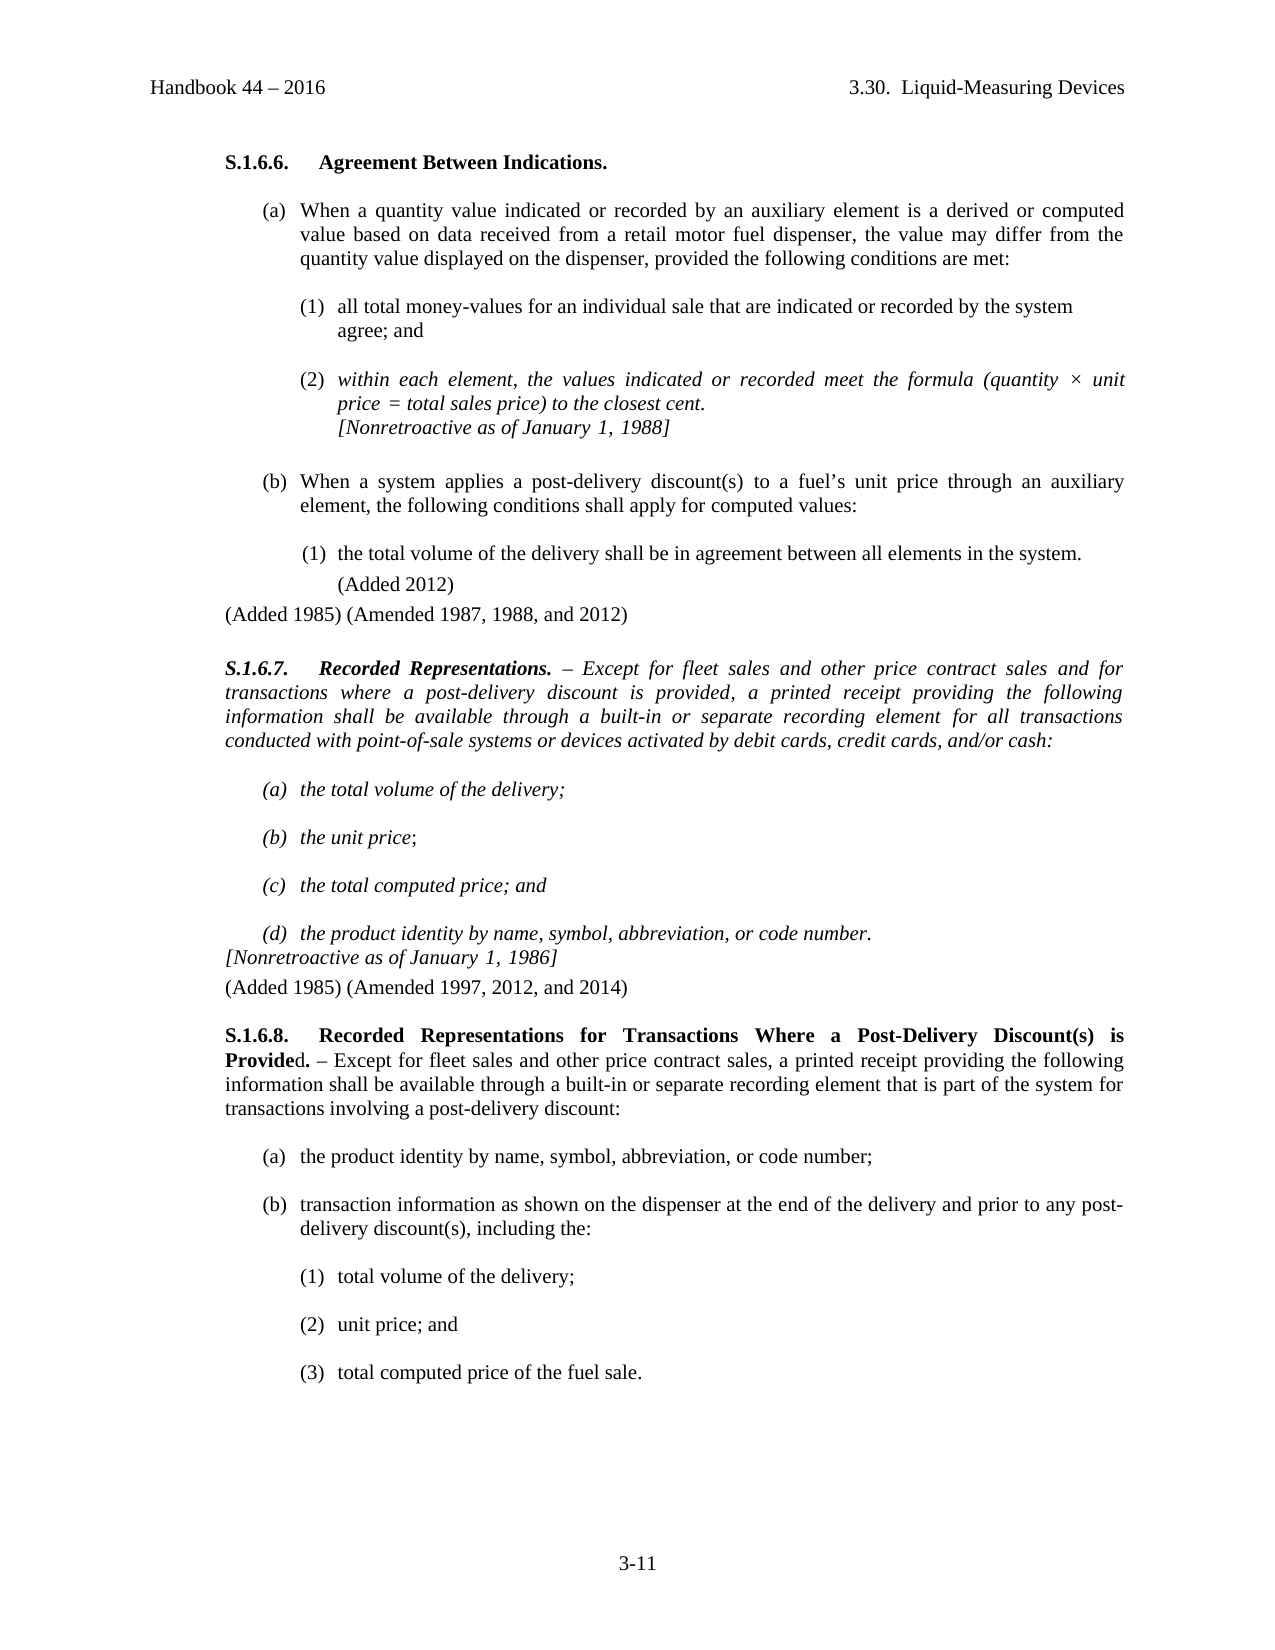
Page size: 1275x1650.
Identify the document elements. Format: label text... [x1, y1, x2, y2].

text S.1.6.7. Recorded Representations. – Except for fleet sales and other price contract sales and for transactions where a post-delivery discount is provided, a printed receipt providing the following information shall be available through a built-in or separate recording element for all transactions conducted with point-of-sale systems or devices activated by debit cards, credit cards, and/or cash: [225, 656, 1125, 752]
list [Nonretroactive as of January 1, 1988] [337, 415, 1125, 439]
text S.1.6.6. Agreement Between Indications. [225, 150, 1125, 174]
list (1) the total volume of the delivery shall be in agreement between all elements in the system. [302, 541, 1125, 565]
list (3) total computed price of the fuel sale. [300, 1360, 1125, 1384]
text (a) the total volume of the delivery; [262, 777, 1125, 801]
text (b) the unit price; [262, 825, 1125, 849]
text (Added 2012) [300, 572, 1125, 596]
text (c) the total computed price; and [262, 873, 1125, 897]
list within each element, the values indicated or recorded meet the formula (quantity × unit price = total sales price) to the closest cent. [300, 367, 1125, 415]
text (a) the product identity by name, symbol, abbreviation, or code number; [262, 1144, 1125, 1168]
text S.1.6.8. Recorded Representations for Transactions Where a Post-Delivery Discount(s) is Provided. – Except for fleet sales and other price contract sales, a printed receipt providing the following information shall be available through a built-in or separate recording element that is part of the system for transactions involving a post-delivery discount: [225, 1023, 1125, 1120]
text (b) transaction information as shown on the dispenser at the end of the delivery and prior to any post-delivery discount(s), including the: [262, 1192, 1125, 1240]
text (Added 1985) (Amended 1997, 2012, and 2014) [225, 975, 1125, 999]
text (d) the product identity by name, symbol, abbreviation, or code number. [262, 921, 1125, 945]
list When a quantity value indicated or recorded by an auxiliary element is a derived or computed value based on data received from a retail motor fuel dispenser, the value may differ from the quantity value displayed on the dispenser, provided the following conditions are met: [262, 198, 1125, 270]
text (Added 1985) (Amended 1987, 1988, and 2012) [225, 602, 1125, 626]
list (1) total volume of the delivery; [300, 1264, 1125, 1288]
list all total money-values for an individual sale that are indicated or recorded by the system agree; and [300, 294, 1125, 342]
list When a system applies a post-delivery discount(s) to a fuel’s unit price through an auxiliary element, the following conditions shall apply for computed values: [262, 469, 1125, 517]
list (2) unit price; and [300, 1312, 1125, 1336]
text [Nonretroactive as of January 1, 1986] [225, 945, 1125, 969]
